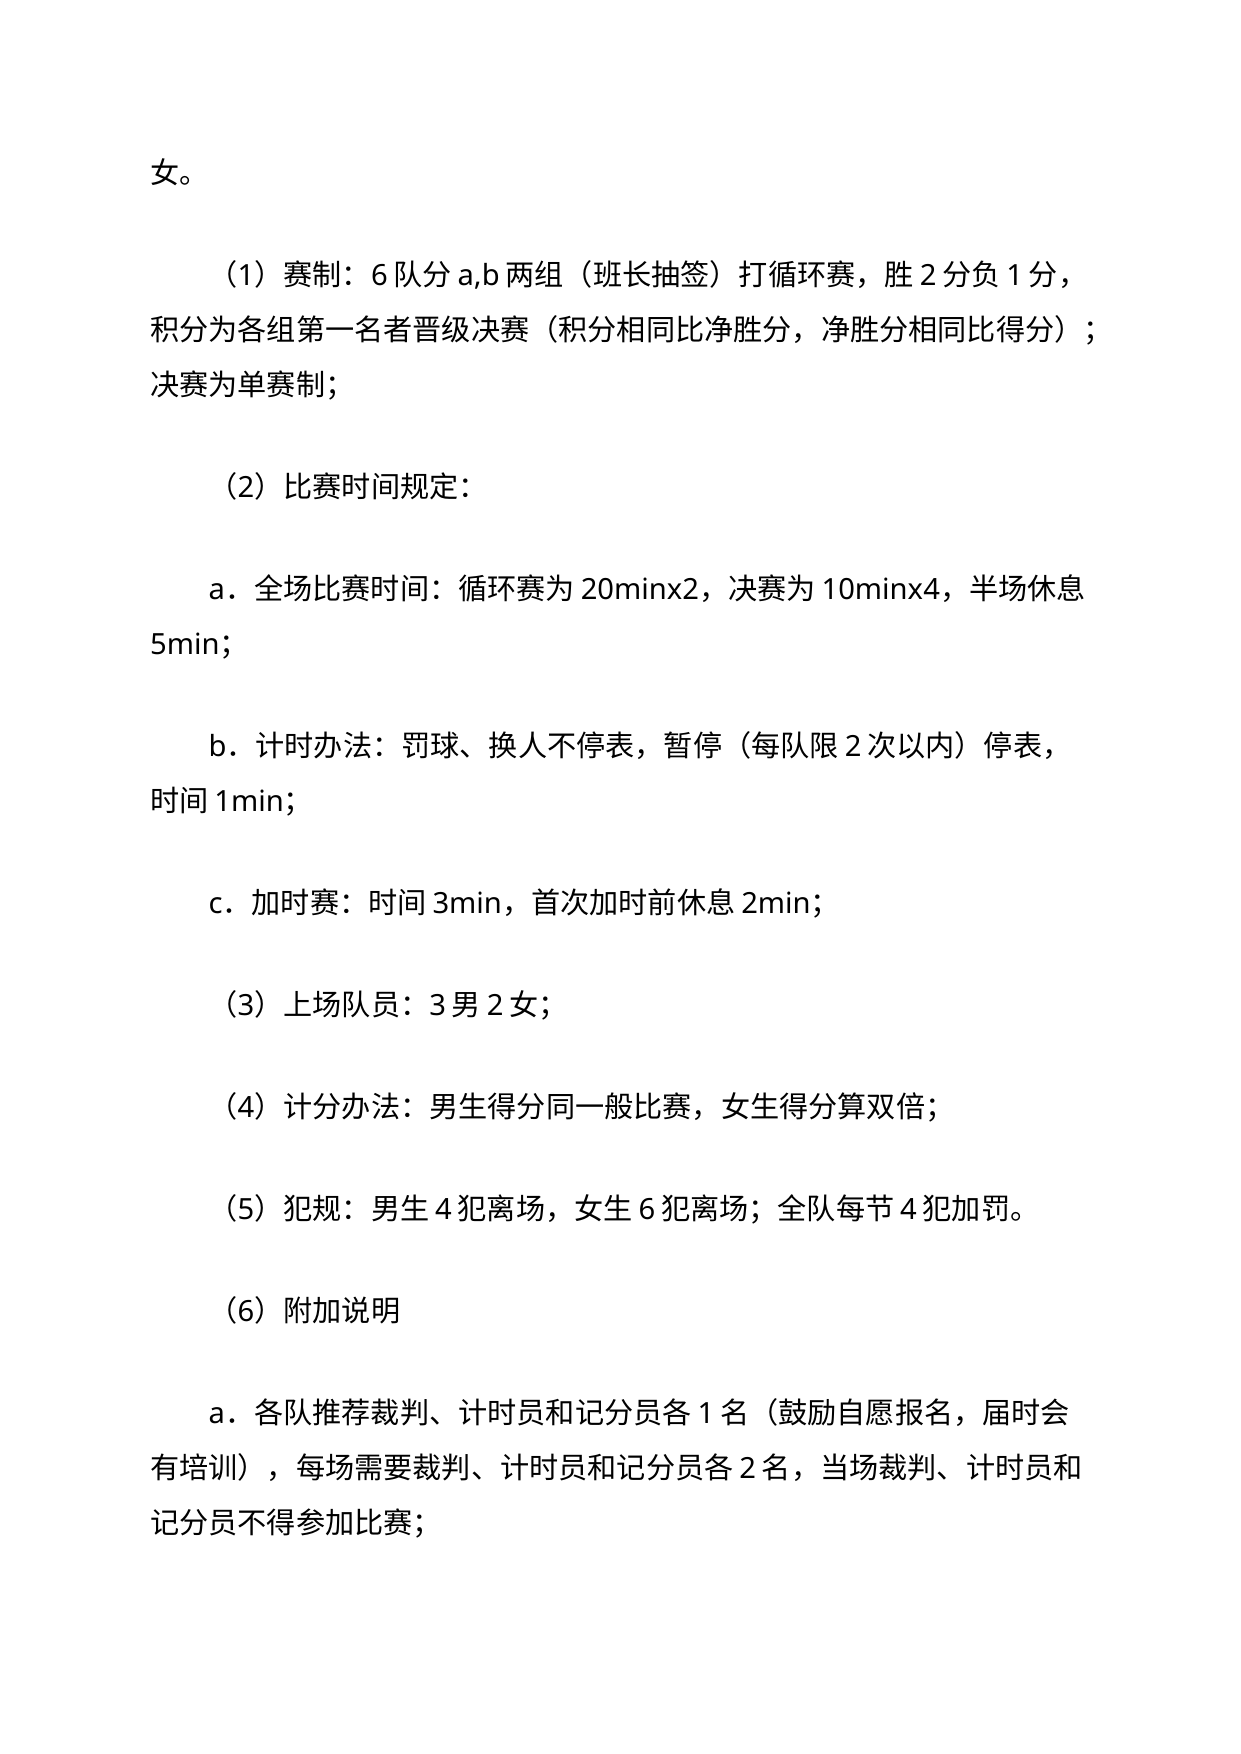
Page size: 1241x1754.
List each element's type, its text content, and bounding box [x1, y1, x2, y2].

text （5）犯规：男生4犯离场，女生6犯离场；全队每节4犯加罚。 [150, 1185, 1090, 1228]
text c．加时赛：时间3min，首次加时前休息2min； [150, 879, 1090, 922]
text （1）赛制：6队分a,b两组（班长抽签）打循环赛，胜2分负1分，积分为各组第一名者晋级决赛（积分相同比净胜分，净胜分相同比得分）；决赛为单赛制； [150, 252, 1090, 404]
text b．计时办法：罚球、换人不停表，暂停（每队限2次以内）停表，时间1min； [150, 722, 1090, 820]
text （6）附加说明 [150, 1287, 1090, 1330]
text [150, 150, 1090, 192]
text a．全场比赛时间：循环赛为20minx2，决赛为10minx4，半场休息5min； [150, 565, 1090, 663]
text （3）上场队员：3男2女； [150, 981, 1090, 1024]
text （2）比赛时间规定： [150, 463, 1090, 506]
text （4）计分办法：男生得分同一般比赛，女生得分算双倍； [150, 1083, 1090, 1126]
text a．各队推荐裁判、计时员和记分员各1名（鼓励自愿报名，届时会有培训），每场需要裁判、计时员和记分员各2名，当场裁判、计时员和记分员不得参加比赛； [150, 1389, 1090, 1542]
